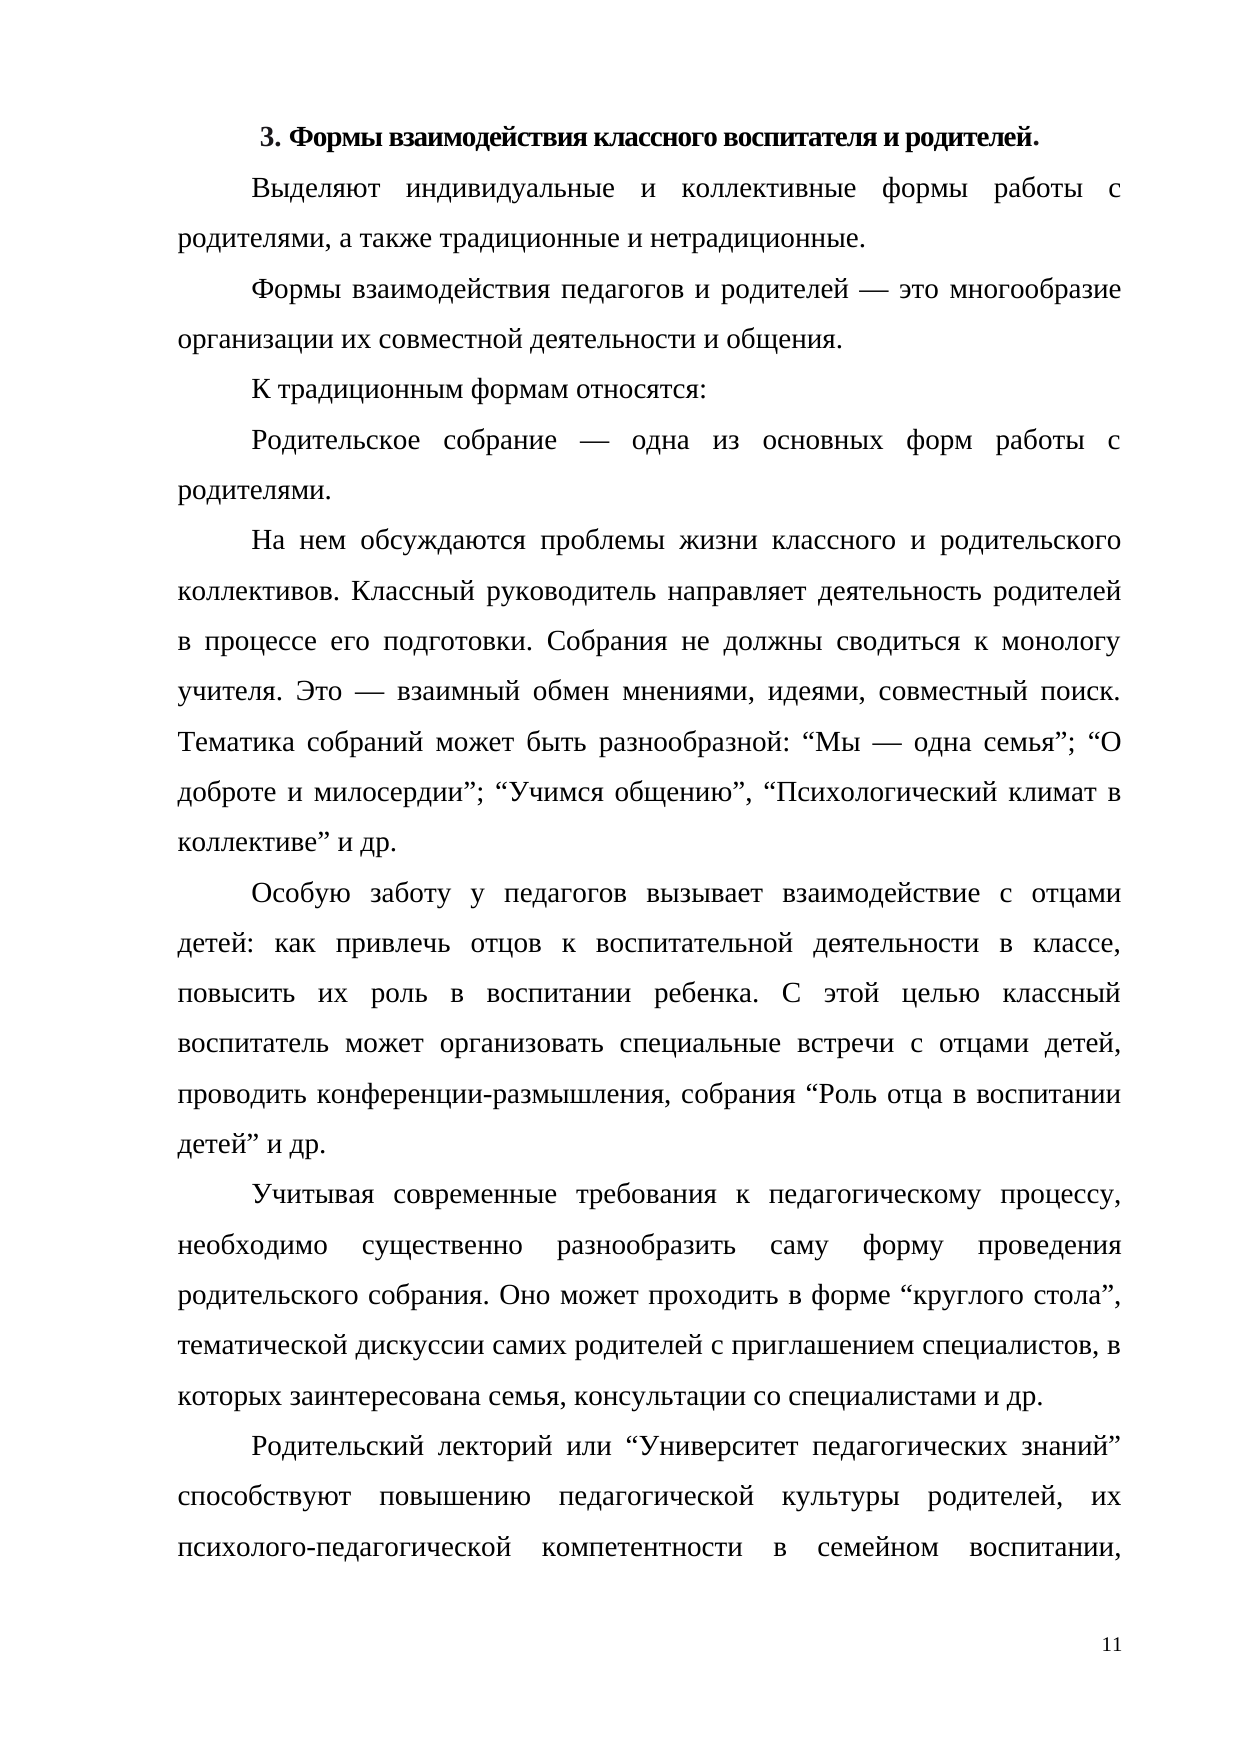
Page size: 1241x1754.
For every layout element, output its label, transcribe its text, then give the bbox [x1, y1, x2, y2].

text К традиционным формам относятся: [177, 372, 1122, 405]
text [177, 1428, 1122, 1562]
text На нем обсуждаются проблемы жизни классного и родительского коллективов. Классный руководитель направляет деятельность родителей в процессе его подготовки. Собрания не должны сводиться к монологу учителя. Это — взаимный обмен мнениями, идеями, совместный поиск. Тематика собраний может быть разнообразной: “Мы — одна семья”; “О доброте и милосердии”; “Учимся общению”, “Психологический климат в коллективе” и др. [177, 522, 1122, 858]
text Родительское собрание — одна из основных форм работы с родителями. [177, 422, 1122, 506]
text Учитывая современные требования к педагогическому процессу, необходимо существенно разнообразить саму форму проведения родительского собрания. Оно может проходить в форме “круглого стола”, тематической дискуссии самих родителей с приглашением специалистов, в которых заинтересована семья, консультации со специалистами и др. [177, 1177, 1122, 1411]
text Выделяют индивидуальные и коллективные формы работы с родителями, а также традиционные и нетрадиционные. [177, 170, 1122, 254]
text 3. Формы взаимодействия классного воспитателя и родителей. [177, 118, 1122, 153]
text Формы взаимодействия педагогов и родителей — это многообразие организации их совместной деятельности и общения. [177, 271, 1122, 355]
text Особую заботу у педагогов вызывает взаимодействие с отцами детей: как привлечь отцов к воспитательной деятельности в классе, повысить их роль в воспитании ребенка. С этой целью классный воспитатель может организовать специальные встречи с отцами детей, проводить конференции-размышления, собрания “Роль отца в воспитании детей” и др. [177, 875, 1122, 1160]
